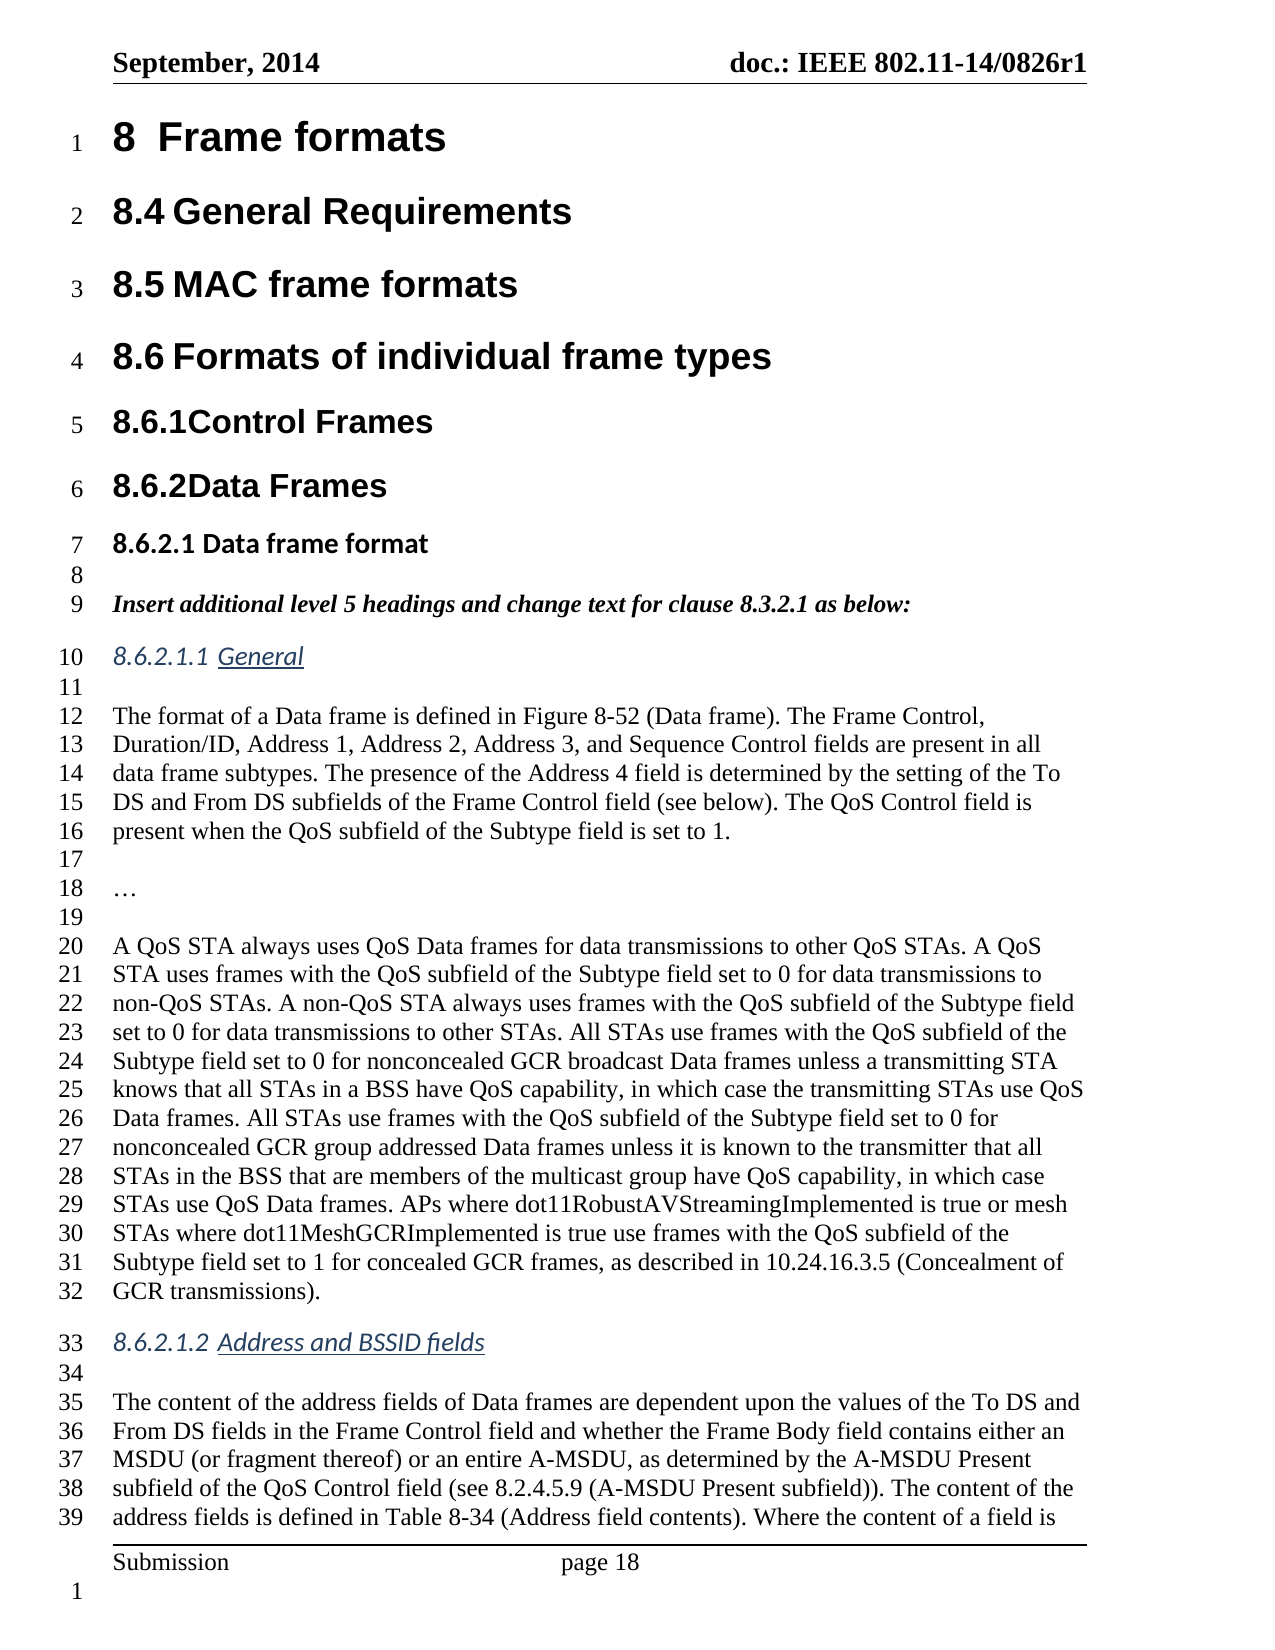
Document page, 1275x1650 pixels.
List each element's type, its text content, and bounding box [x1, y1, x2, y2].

subtitle Address and BSSID fields [112, 1325, 1087, 1358]
subtitle Data Frames [112, 466, 1087, 504]
subtitle Data frame format [112, 525, 1087, 561]
text … [112, 873, 1087, 902]
text Insert additional level 5 headings and change text for clause 8.3.2.1 as below: [112, 589, 1087, 618]
subtitle Frame formats [112, 112, 1087, 160]
subtitle General Requirements [112, 189, 1087, 233]
subtitle Control Frames [112, 402, 1087, 441]
subtitle General [112, 639, 1087, 672]
subtitle Formats of individual frame types [112, 334, 1087, 377]
text A QoS STA always uses QoS Data frames for data transmissions to other QoS STAs. A QoS STA uses frames with the QoS subfield of the Subtype field set to 0 for data transmissions to non-QoS STAs. A non-QoS STA always uses frames with the QoS subfield of the Subtype field set to 0 for data transmissions to other STAs. All STAs use frames with the QoS subfield of the Subtype field set to 0 for nonconcealed GCR broadcast Data frames unless a transmitting STA knows that all STAs in a BSS have QoS capability, in which case the transmitting STAs use QoS Data frames. All STAs use frames with the QoS subfield of the Subtype field set to 0 for nonconcealed GCR group addressed Data frames unless it is known to the transmitter that all STAs in the BSS that are members of the multicast group have QoS capability, in which case STAs use QoS Data frames. APs where dot11RobustAVStreamingImplemented is true or mesh STAs where dot11MeshGCRImplemented is true use frames with the QoS subfield of the Subtype field set to 1 for concealed GCR frames, as described in 10.24.16.3.5 (Concealment of GCR transmissions). [112, 931, 1087, 1304]
text The format of a Data frame is defined in Figure 8-52 (Data frame). The Frame Control, Duration/ID, Address 1, Address 2, Address 3, and Sequence Control fields are present in all data frame subtypes. The presence of the Address 4 field is determined by the setting of the To DS and From DS subfields of the Frame Control field (see below). The QoS Control field is present when the QoS subfield of the Subtype field is set to 1. [112, 701, 1087, 844]
subtitle MAC frame formats [112, 262, 1087, 305]
